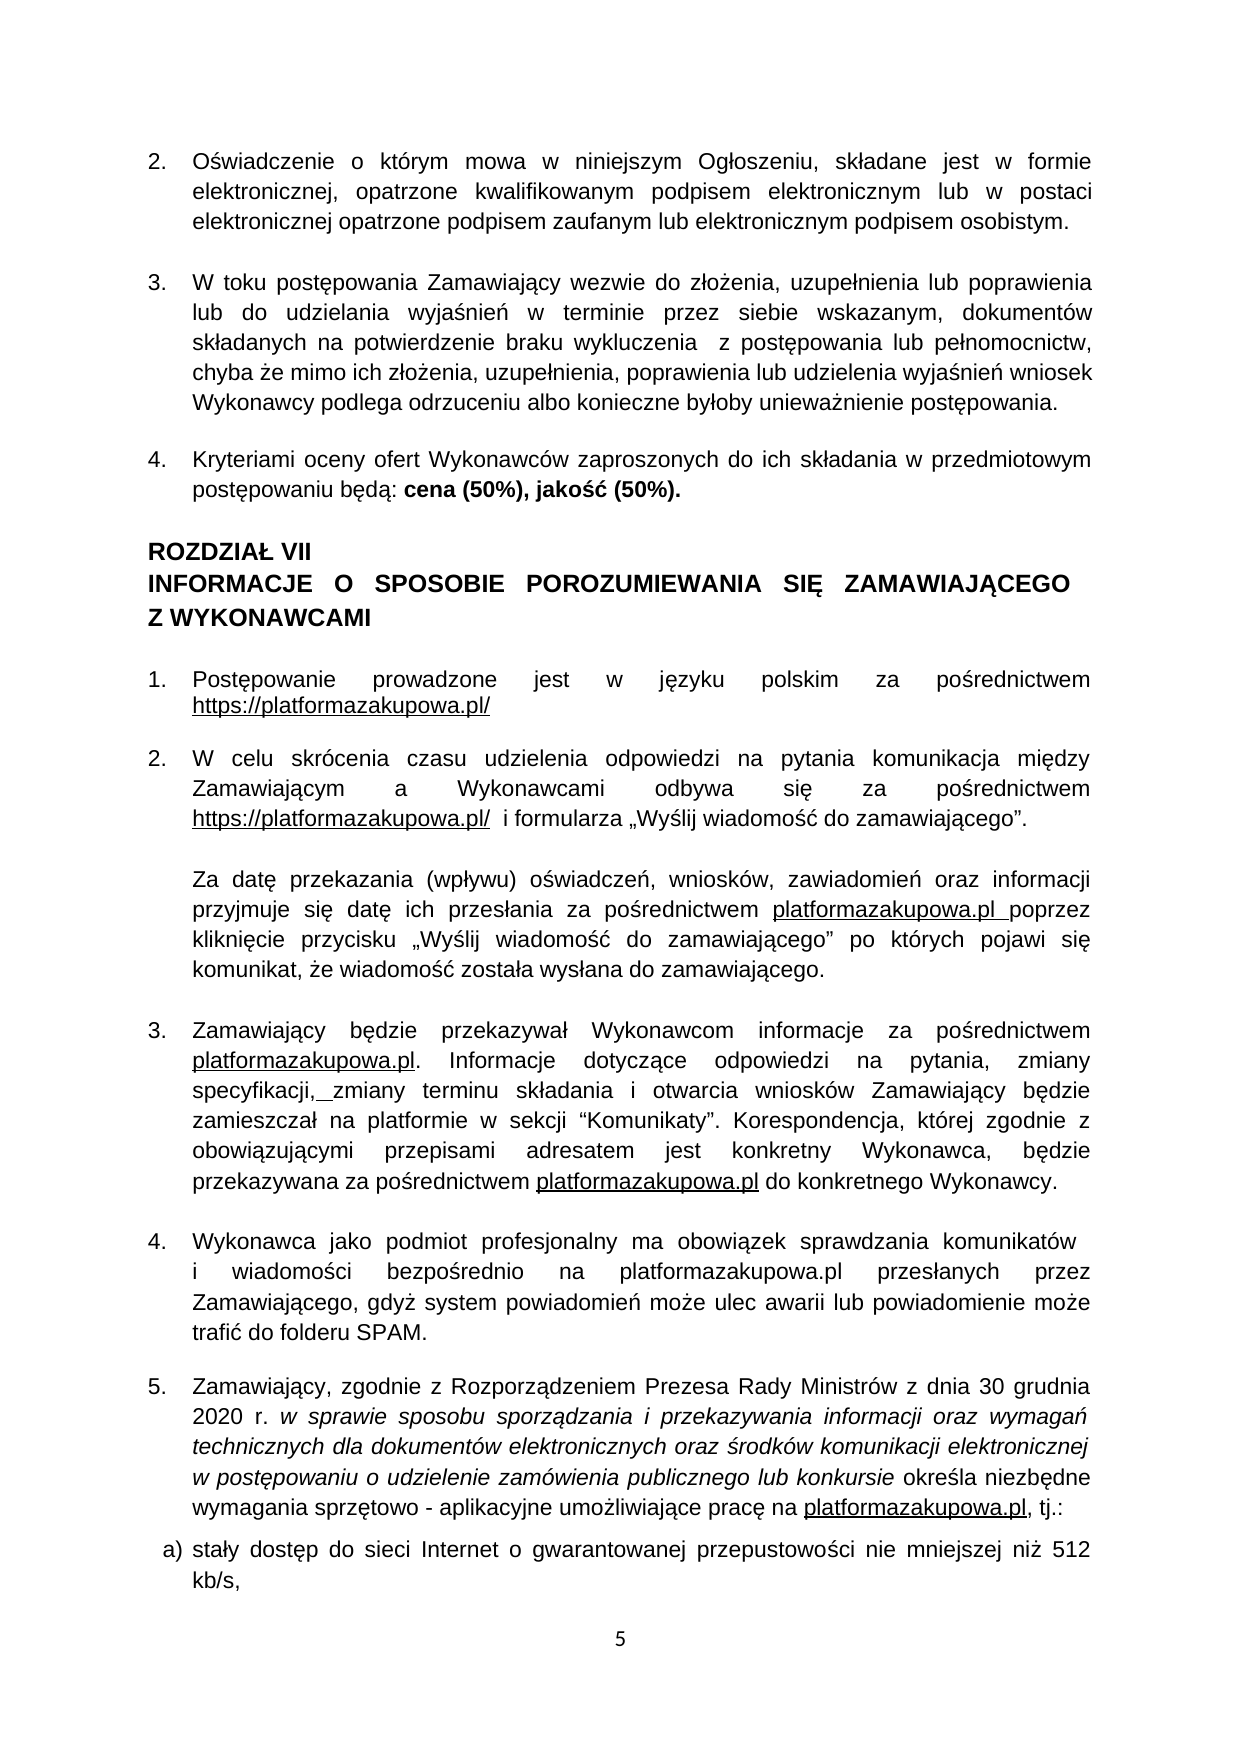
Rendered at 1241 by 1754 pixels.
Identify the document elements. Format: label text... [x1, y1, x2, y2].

list INFORMACJE O SPOSOBIE POROZUMIEWANIA SIĘ ZAMAWIAJĄCEGO Z WYKONAWCAMI [148, 569, 1093, 631]
list Postępowanie prowadzone jest w języku polskim za pośrednictwem https://platformazakupowa.pl/ [148, 666, 1091, 718]
text Za datę przekazania (wpływu) oświadczeń, wniosków, zawiadomień oraz informacji przyjmuje się datę ich przesłania za pośrednictwem platformazakupowa.pl poprzez kliknięcie przycisku „Wyślij wiadomość do zamawiającego” po których pojawi się komunikat, że wiadomość została wysłana do zamawiającego. [192, 866, 1091, 983]
list Kryteriami oceny ofert Wykonawców zaproszonych do ich składania w przedmiotowym postępowaniu będą: cena (50%), jakość (50%). [148, 446, 1093, 502]
list Wykonawca jako podmiot profesjonalny ma obowiązek sprawdzania komunikatów i wiadomości bezpośrednio na platformazakupowa.pl przesłanych przez Zamawiającego, gdyż system powiadomień może ulec awarii lub powiadomienie może trafić do folderu SPAM. [148, 1228, 1091, 1345]
list Zamawiający będzie przekazywał Wykonawcom informacje za pośrednictwem platformazakupowa.pl. Informacje dotyczące odpowiedzi na pytania, zmiany specyfikacji, zmiany terminu składania i otwarcia wniosków Zamawiający będzie zamieszczał na platformie w sekcji “Komunikaty”. Korespondencja, której zgodnie z obowiązującymi przepisami adresatem jest konkretny Wykonawca, będzie przekazywana za pośrednictwem platformazakupowa.pl do konkretnego Wykonawcy. [148, 1017, 1091, 1194]
list W celu skrócenia czasu udzielenia odpowiedzi na pytania komunikacja między Zamawiającym a Wykonawcami odbywa się za pośrednictwem https://platformazakupowa.pl/ i formularza „Wyślij wiadomość do zamawiającego”. [148, 745, 1091, 832]
list ROZDZIAŁ VII [148, 536, 1093, 565]
list W toku postępowania Zamawiający wezwie do złożenia, uzupełnienia lub poprawienia lub do udzielania wyjaśnień w terminie przez siebie wskazanym, dokumentów składanych na potwierdzenie braku wykluczenia z postępowania lub pełnomocnictw, chyba że mimo ich złożenia, uzupełnienia, poprawienia lub udzielenia wyjaśnień wniosek Wykonawcy podlega odrzuceniu albo konieczne byłoby unieważnienie postępowania. [148, 268, 1093, 416]
list Oświadczenie o którym mowa w niniejszym Ogłoszeniu, składane jest w formie elektronicznej, opatrzone kwalifikowanym podpisem elektronicznym lub w postaci elektronicznej opatrzone podpisem zaufanym lub elektronicznym podpisem osobistym. [148, 148, 1093, 234]
list stały dostęp do sieci Internet o gwarantowanej przepustowości nie mniejszej niż 512 kb/s, [162, 1536, 1091, 1593]
list Zamawiający, zgodnie z Rozporządzeniem Prezesa Rady Ministrów z dnia 30 grudnia 2020 r. w sprawie sposobu sporządzania i przekazywania informacji oraz wymagań technicznych dla dokumentów elektronicznych oraz środków komunikacji elektronicznej w postępowaniu o udzielenie zamówienia publicznego lub konkursie określa niezbędne wymagania sprzętowo - aplikacyjne umożliwiające pracę na platformazakupowa.pl, tj.: [148, 1373, 1091, 1520]
